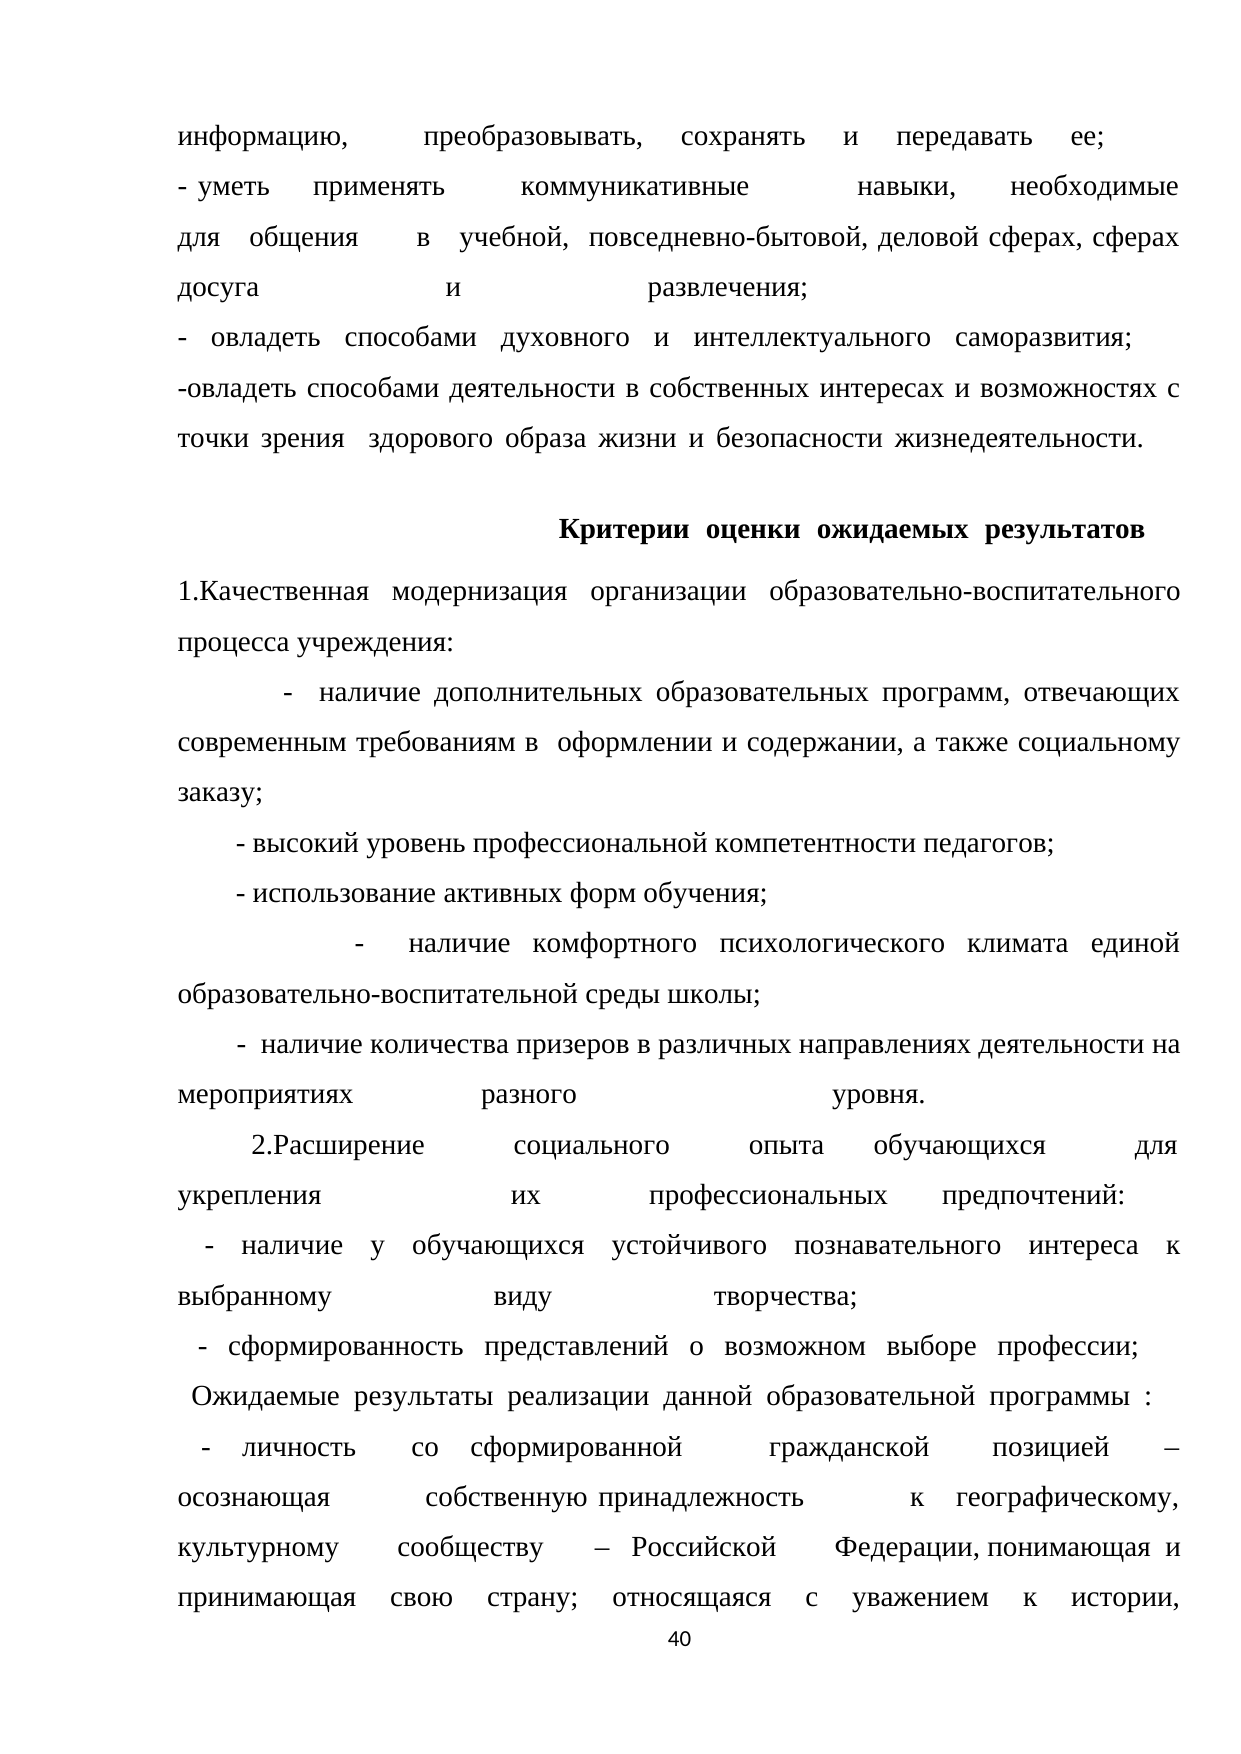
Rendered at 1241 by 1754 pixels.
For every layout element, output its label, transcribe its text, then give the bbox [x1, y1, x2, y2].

text Критерии оценки ожидаемых результатов [177, 511, 1181, 573]
text - наличие дополнительных образовательных программ, отвечающих современным требованиям в оформлении и содержании, а также социальному заказу; [177, 674, 1181, 808]
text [177, 118, 1181, 497]
text - наличие комфортного психологического климата единой образовательно-воспитательной среды школы; [177, 926, 1181, 1009]
text 1.Качественная модернизация организации образовательно-воспитательного процесса учреждения: [177, 573, 1181, 657]
text - использование активных форм обучения; [177, 875, 1181, 909]
text - высокий уровень профессиональной компетентности педагогов; [177, 825, 1181, 858]
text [177, 1026, 1181, 1613]
